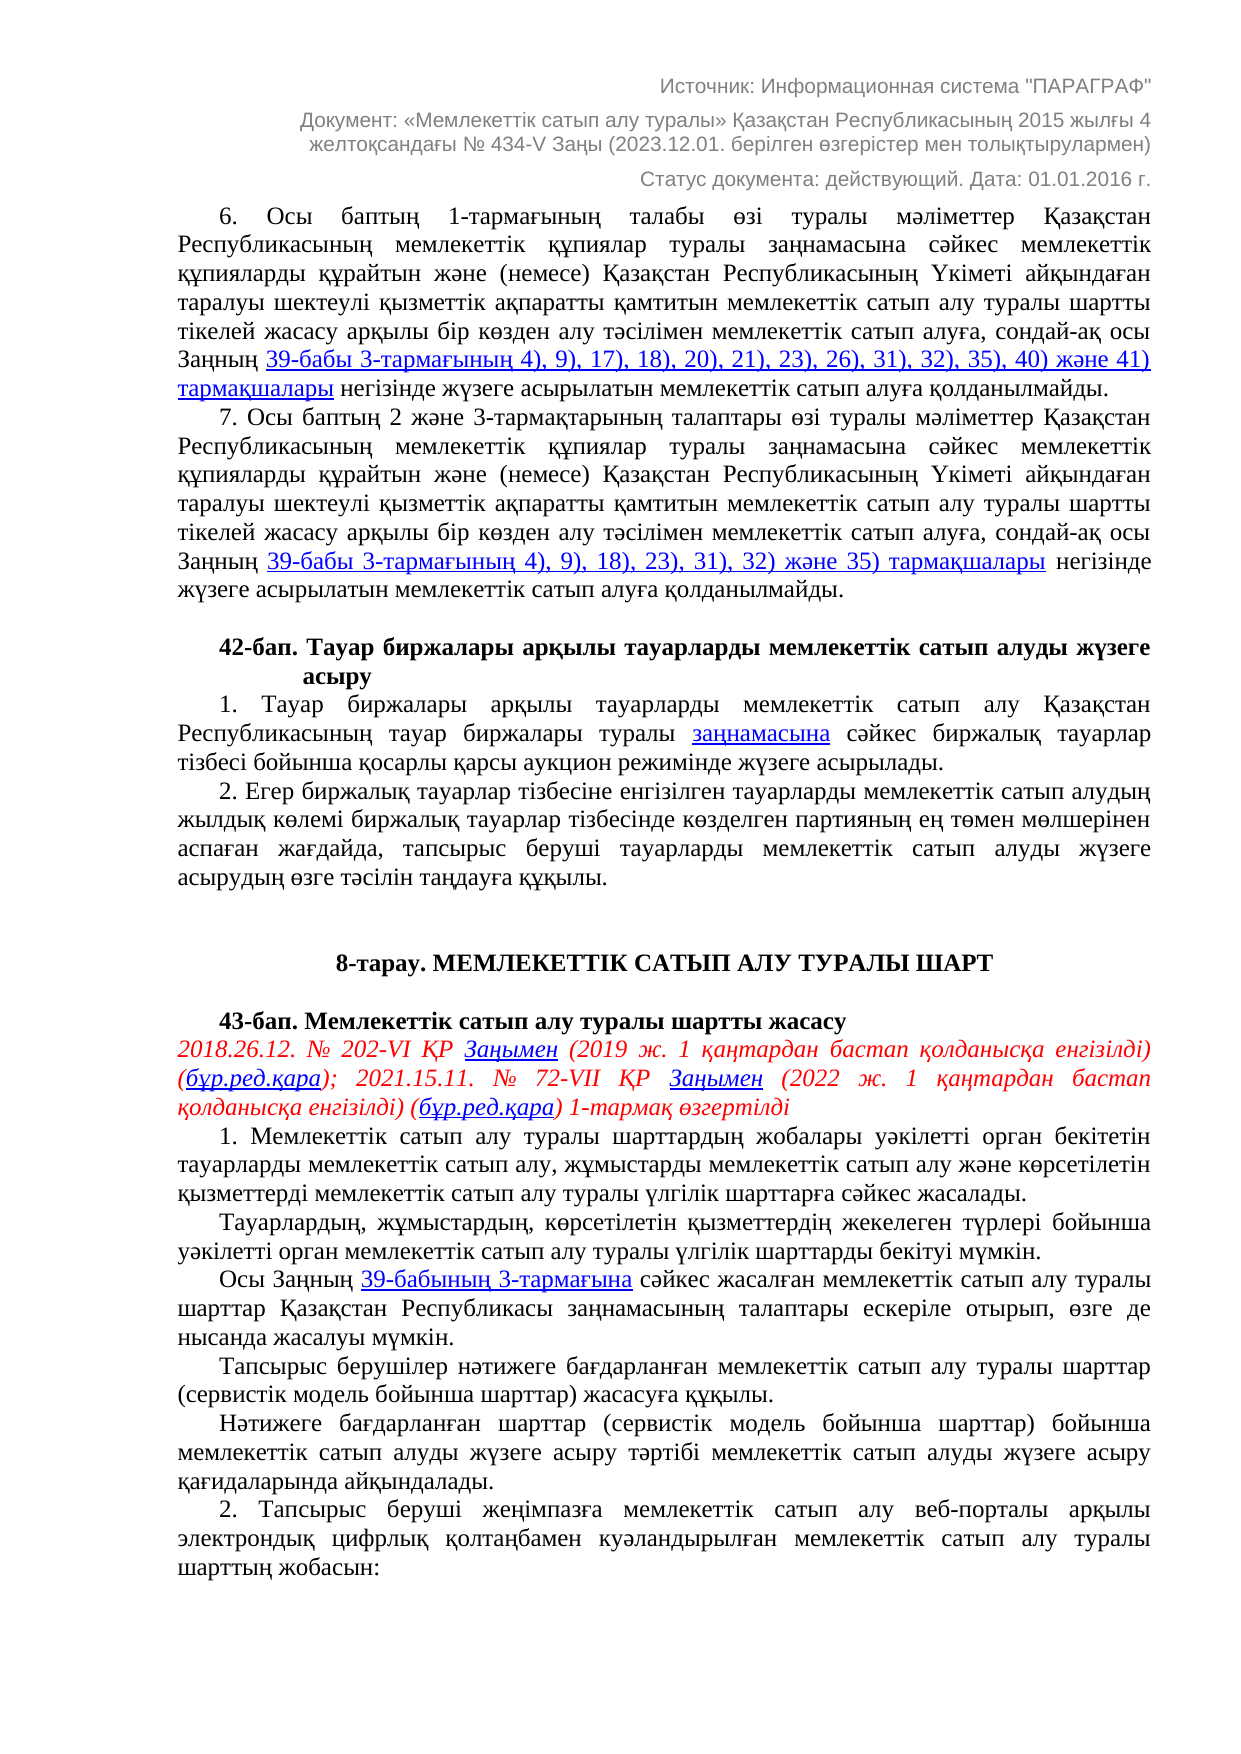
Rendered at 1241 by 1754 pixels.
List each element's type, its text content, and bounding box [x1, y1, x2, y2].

text 7. Осы баптың 2 және 3-тармақтарының талаптары өзі туралы мәліметтер Қазақстан Республикасының мемлекеттік құпиялар туралы заңнамасына сәйкес мемлекеттік құпияларды құрайтын және (немесе) Қазақстан Республикасының Үкіметі айқындаған таралуы шектеулі қызметтік ақпаратты қамтитын мемлекеттік сатып алу туралы шартты тікелей жасасу арқылы бір көзден алу тәсілімен мемлекеттік сатып алуға, сондай-ақ осы Заңның 39-бабы 3-тармағының 4), 9), 18), 23), 31), 32) және 35) тармақшалары негізінде жүзеге асырылатын мемлекеттік сатып алуға қолданылмайды. [177, 402, 1152, 603]
text 42-бап. Тауар биржалары арқылы тауарларды мемлекеттік сатып алуды жүзеге асыру [219, 632, 1152, 689]
text 2018.26.12. № 202-VІ ҚР Заңымен (2019 ж. 1 қаңтардан бастап қолданысқа енгізілді) (бұр.ред.қара); 2021.15.11. № 72-VII ҚР Заңымен (2022 ж. 1 қаңтардан бастап қолданысқа енгізілді) (бұр.ред.қара) 1-тармақ өзгертілді [177, 1034, 1152, 1121]
text 8-тарау. МЕМЛЕКЕТТІК САТЫП АЛУ ТУРАЛЫ ШАРТ [177, 948, 1152, 977]
text Осы Заңның 39-бабының 3-тармағына сәйкес жасалған мемлекеттік сатып алу туралы шарттар Қазақстан Республикасы заңнамасының талаптары ескеріле отырып, өзге де нысанда жасалуы мүмкін. [177, 1264, 1152, 1351]
text Тауарлардың, жұмыстардың, көрсетілетін қызметтердің жекелеген түрлері бойынша уәкілетті орган мемлекеттік сатып алу туралы үлгілік шарттарды бекітуі мүмкін. [177, 1207, 1152, 1264]
text 2. Егер биржалық тауарлар тізбесіне енгізілген тауарларды мемлекеттік сатып алудың жылдық көлемі биржалық тауарлар тізбесінде көзделген партияның ең төмен мөлшерінен аспаған жағдайда, тапсырыс беруші тауарларды мемлекеттік сатып алуды жүзеге асырудың өзге тәсілін таңдауға құқылы. [177, 776, 1152, 891]
text 1. Тауар биржалары арқылы тауарларды мемлекеттік сатып алу Қазақстан Республикасының тауар биржалары туралы заңнамасына сәйкес биржалық тауарлар тізбесі бойынша қосарлы қарсы аукцион режимінде жүзеге асырылады. [177, 689, 1152, 776]
text Тапсырыс берушілер нәтижеге бағдарланған мемлекеттік сатып алу туралы шарттар (сервистік модель бойынша шарттар) жасасуға құқылы. [177, 1351, 1152, 1408]
text Нәтижеге бағдарланған шарттар (сервистік модель бойынша шарттар) бойынша мемлекеттік сатып алуды жүзеге асыру тәртібі мемлекеттік сатып алуды жүзеге асыру қағидаларында айқындалады. [177, 1408, 1152, 1494]
text 2. Тапсырыс беруші жеңімпазға мемлекеттік сатып алу веб-порталы арқылы электрондық цифрлық қолтаңбамен куәландырылған мемлекеттік сатып алу туралы шарттың жобасын: [177, 1494, 1152, 1581]
text 43-бап. Мемлекеттік сатып алу туралы шартты жасасу [219, 1006, 1152, 1034]
text 1. Мемлекеттік сатып алу туралы шарттардың жобалары уәкілетті орган бекітетін тауарларды мемлекеттік сатып алу, жұмыстарды мемлекеттік сатып алу және көрсетілетін қызметтерді мемлекеттік сатып алу туралы үлгілік шарттарға сәйкес жасалады. [177, 1121, 1152, 1207]
text 6. Осы баптың 1-тармағының талабы өзі туралы мәліметтер Қазақстан Республикасының мемлекеттік құпиялар туралы заңнамасына сәйкес мемлекеттік құпияларды құрайтын және (немесе) Қазақстан Республикасының Үкіметі айқындаған таралуы шектеулі қызметтік ақпаратты қамтитын мемлекеттік сатып алу туралы шартты тікелей жасасу арқылы бір көзден алу тәсілімен мемлекеттік сатып алуға, сондай-ақ осы Заңның 39-бабы 3-тармағының 4), 9), 17), 18), 20), 21), 23), 26), 31), 32), 35), 40) және 41) тармақшалары негізінде жүзеге асырылатын мемлекеттік сатып алуға қолданылмайды. [177, 201, 1152, 402]
